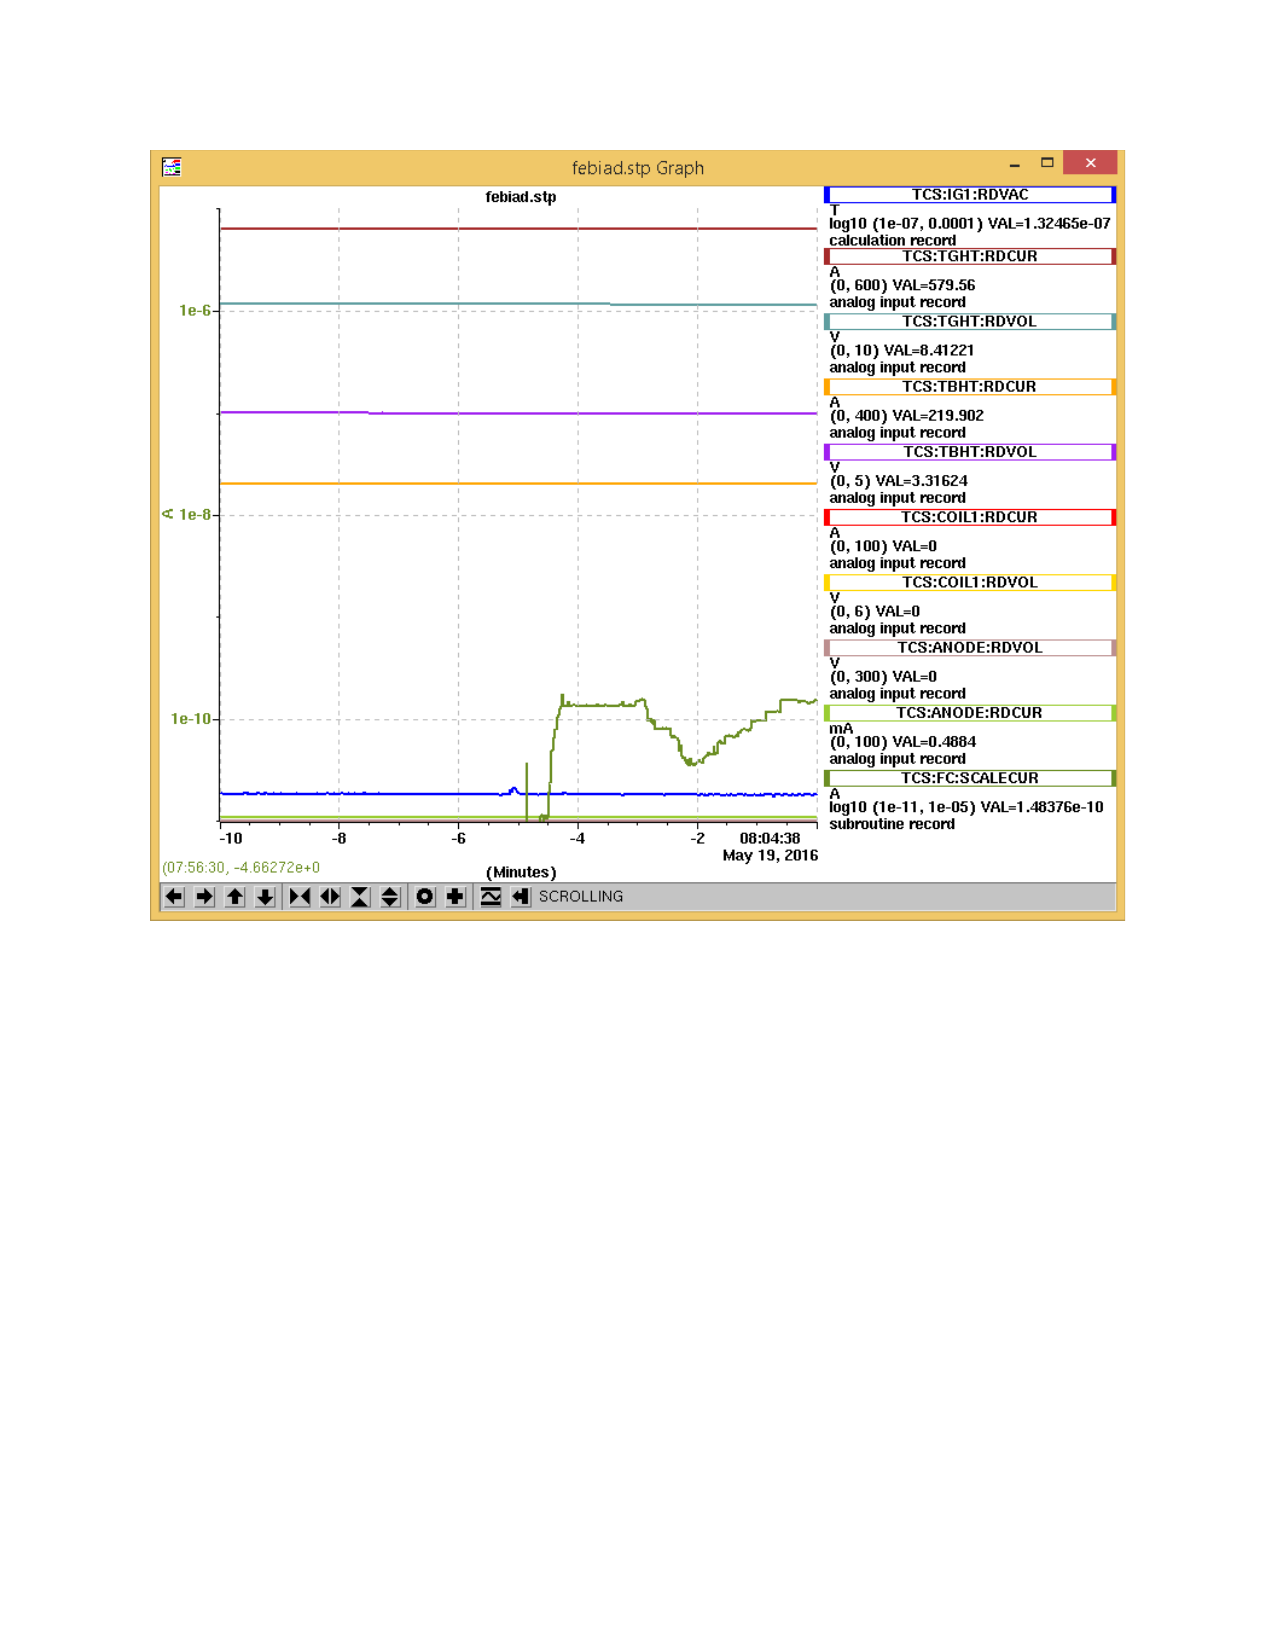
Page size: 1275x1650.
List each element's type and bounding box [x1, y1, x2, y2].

picture [150, 150, 1125, 921]
